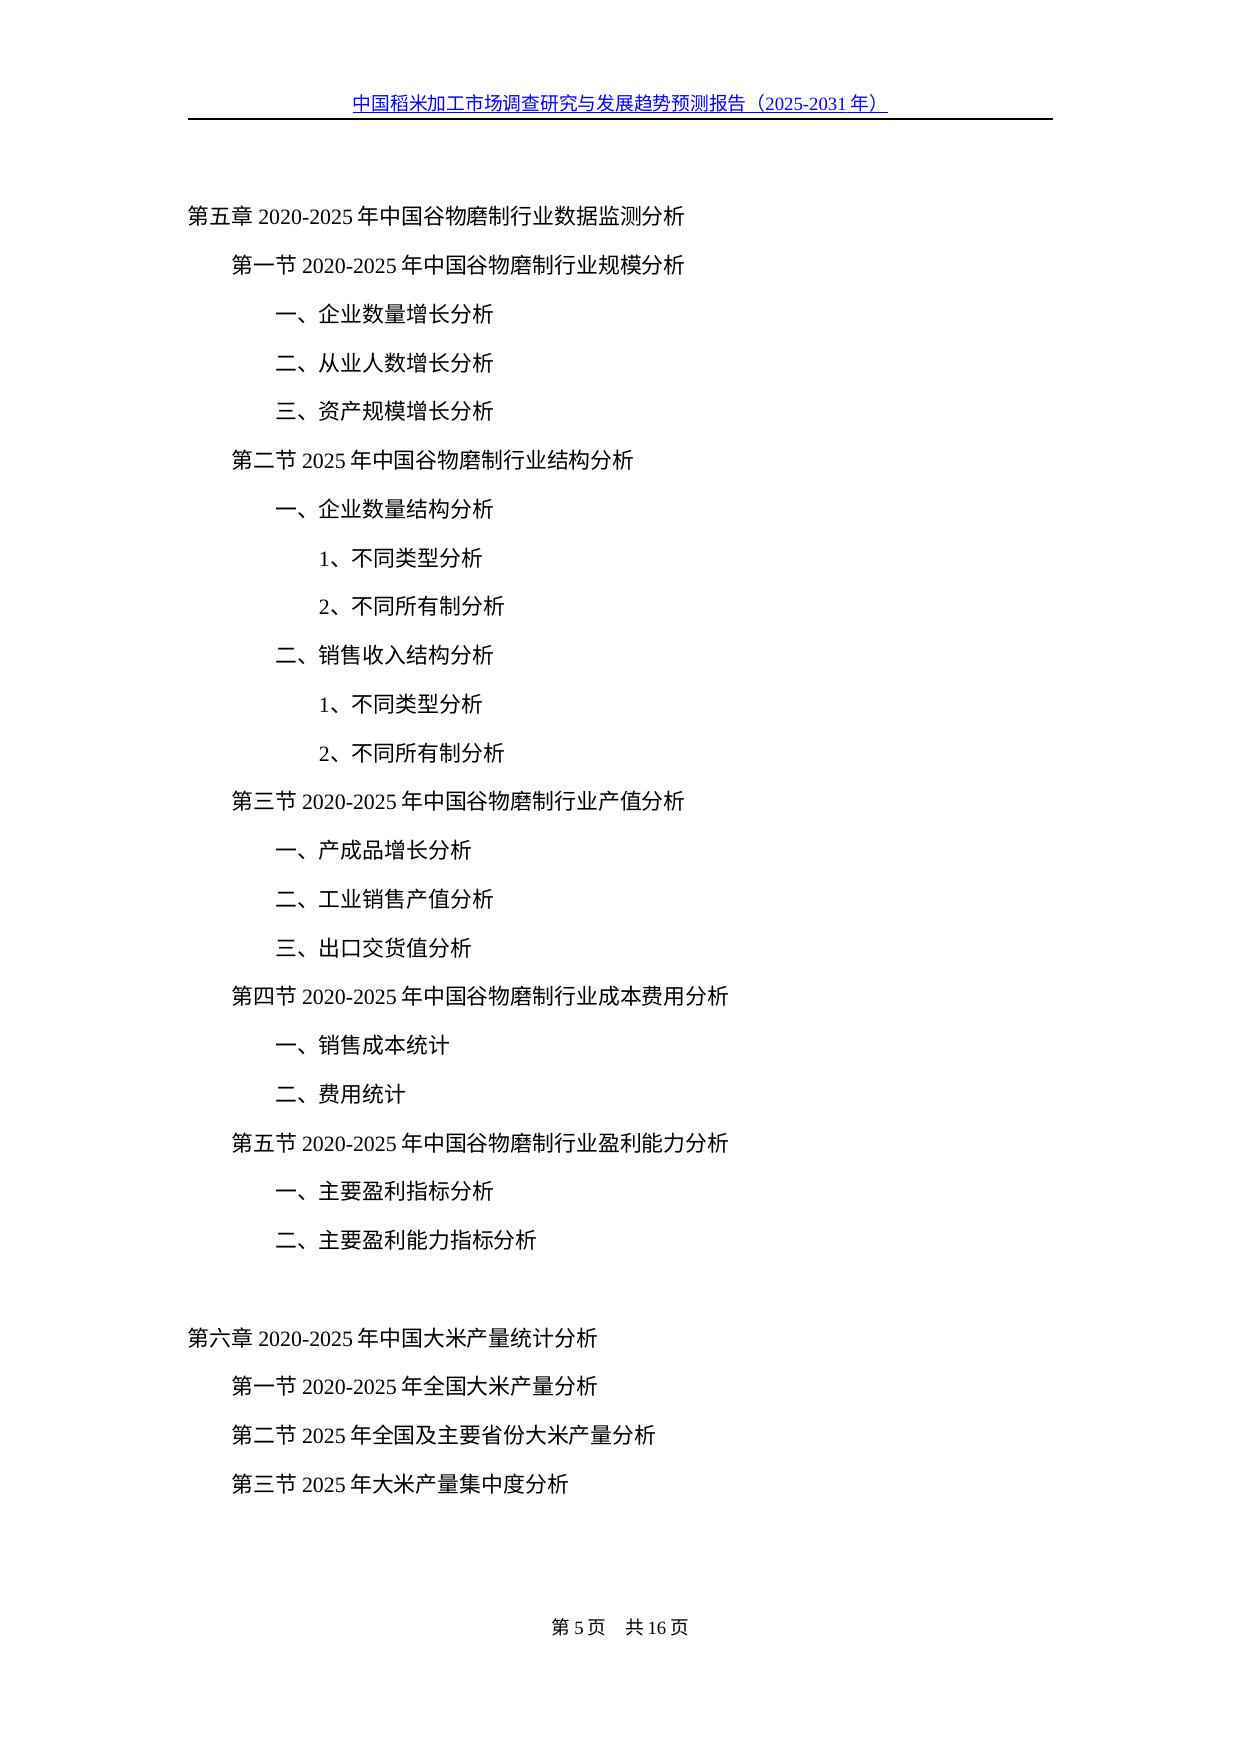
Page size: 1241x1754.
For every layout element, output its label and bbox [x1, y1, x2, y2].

text [187, 150, 1053, 1499]
